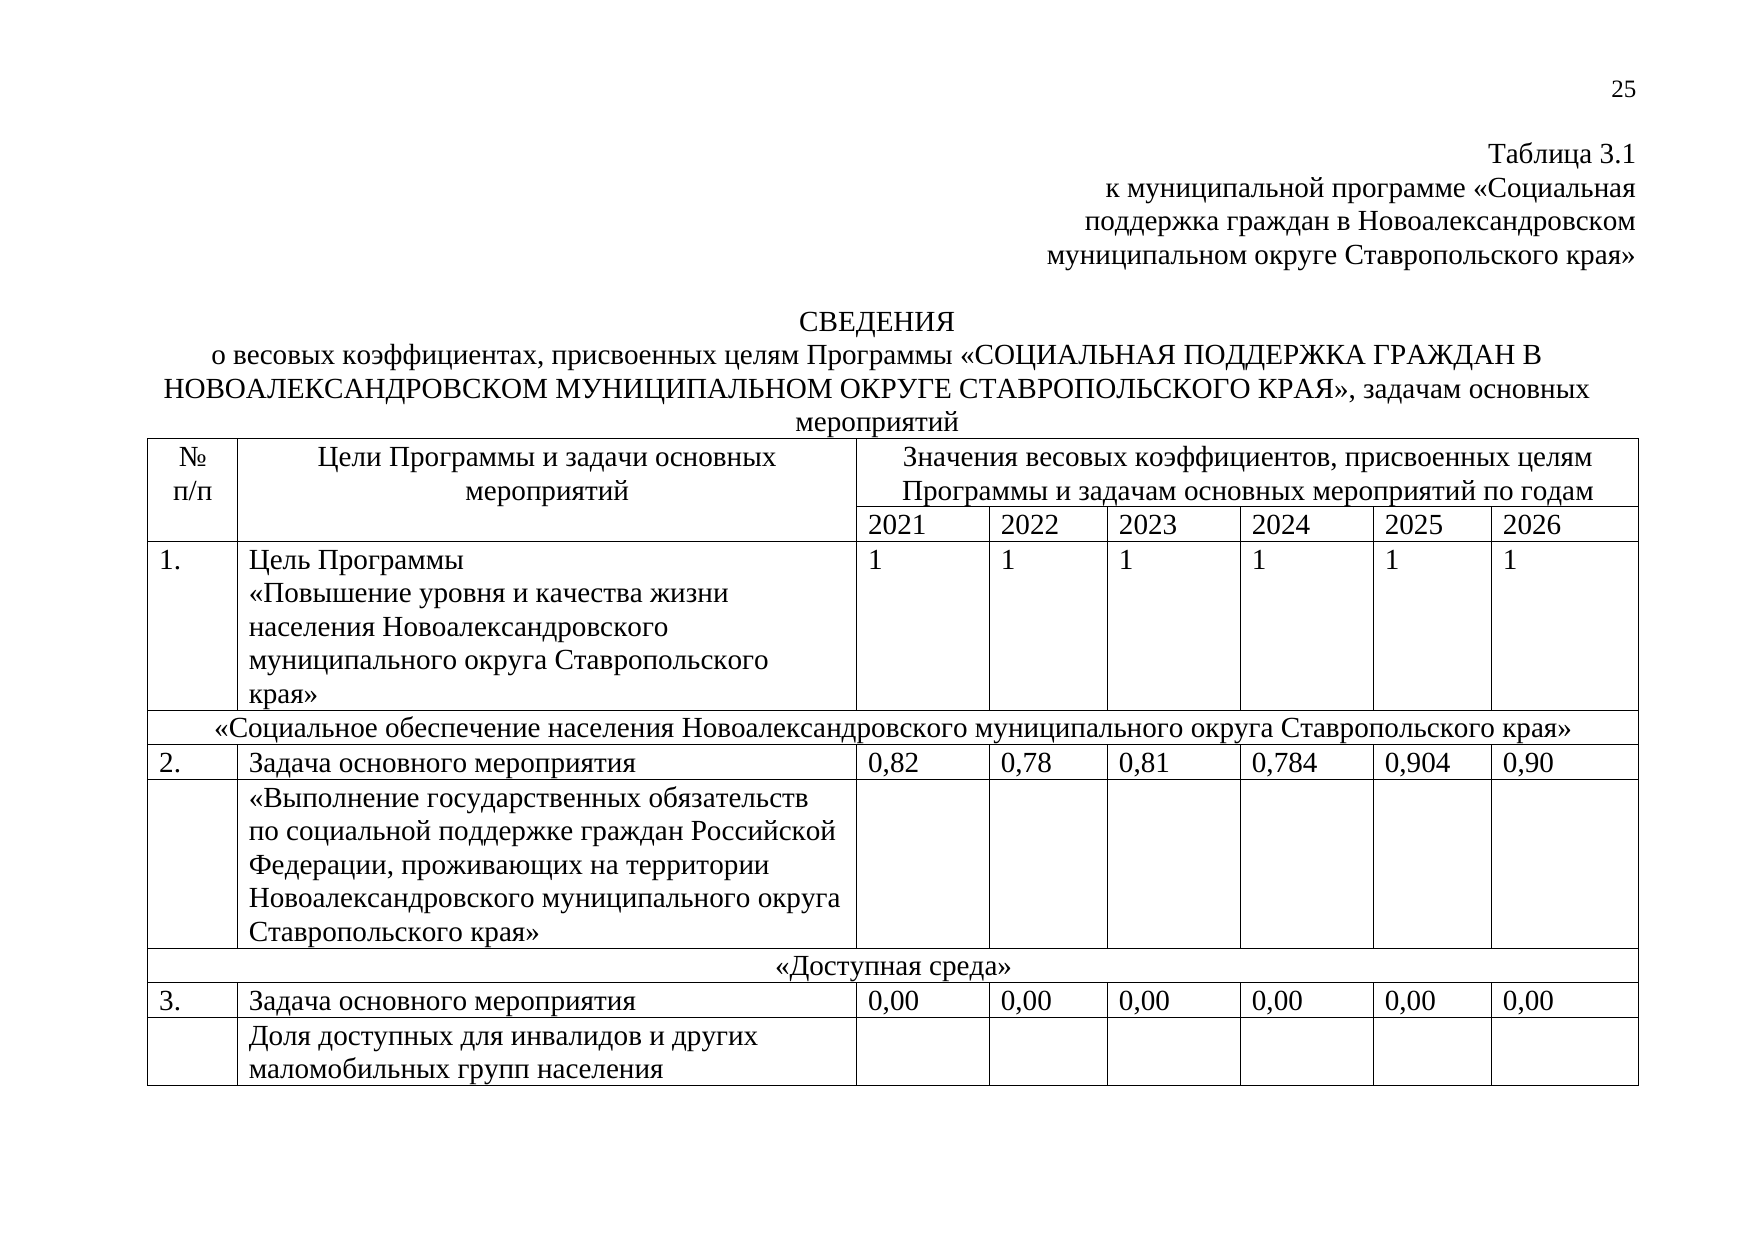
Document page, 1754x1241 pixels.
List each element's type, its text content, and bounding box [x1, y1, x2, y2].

table_cell 2023 [1108, 507, 1240, 541]
table_cell 0,82 [857, 745, 989, 779]
table_cell [1492, 1018, 1638, 1085]
text муниципальном округе Ставропольского края» [118, 237, 1636, 270]
table_cell 0,00 [1241, 983, 1373, 1017]
table_cell [1108, 780, 1240, 947]
table_cell 1 [1492, 542, 1638, 709]
table_cell [1374, 780, 1491, 947]
table_cell [857, 1018, 989, 1085]
table_cell 1 [990, 542, 1107, 709]
table_cell [1374, 1018, 1491, 1085]
table_cell 0,00 [857, 983, 989, 1017]
table_cell Задача основного мероприятия [238, 745, 856, 779]
table_cell «Выполнение государственных обязательств по социальной поддержке граждан Российской Федерации, проживающих на территории Новоалександровского муниципального округа Ставропольского края» [238, 780, 856, 947]
table_cell 3. [148, 983, 237, 1017]
table_cell [148, 780, 237, 947]
table_cell [857, 780, 989, 947]
table_cell 1. [148, 542, 237, 709]
text СВЕДЕНИЯ [118, 304, 1636, 337]
table_cell 0,00 [1492, 983, 1638, 1017]
text Таблица 3.1 [118, 136, 1636, 170]
table_cell 0,78 [990, 745, 1107, 779]
table_cell [148, 1018, 237, 1085]
text поддержка граждан в Новоалександровском [118, 203, 1636, 237]
text о весовых коэффициентах, присвоенных целям Программы «СОЦИАЛЬНАЯ ПОДДЕРЖКА ГРАЖДАН В НОВОАЛЕКСАНДРОВСКОМ МУНИЦИПАЛЬНОМ ОКРУГЕ СТАВРОПОЛЬСКОГО КРАЯ», задачам основных мероприятий [118, 337, 1636, 438]
table_cell 0,00 [1108, 983, 1240, 1017]
table_cell 0,784 [1241, 745, 1373, 779]
table_cell 0,81 [1108, 745, 1240, 779]
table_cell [238, 1018, 856, 1085]
table_cell 2021 [857, 507, 989, 541]
table_cell 1 [1241, 542, 1373, 709]
table_cell [1241, 780, 1373, 947]
table_cell 2026 [1492, 507, 1638, 541]
table_cell 0,904 [1374, 745, 1491, 779]
table_cell Задача основного мероприятия [238, 983, 856, 1017]
table_cell 2022 [990, 507, 1107, 541]
table_cell 1 [1374, 542, 1491, 709]
text к муниципальной программе «Социальная [118, 170, 1636, 203]
table_cell [1492, 780, 1638, 947]
table_cell [1108, 1018, 1240, 1085]
table_cell 2. [148, 745, 237, 779]
table_header № п/п [148, 439, 237, 541]
table_cell [990, 1018, 1107, 1085]
table_cell «Доступная среда» [148, 949, 1638, 982]
table_cell [1241, 1018, 1373, 1085]
table_header Значения весовых коэффициентов, присвоенных целям Программы и задачам основных мероприятий по годам [857, 439, 1638, 506]
table_cell 2025 [1374, 507, 1491, 541]
table_header Цели Программы и задачи основных мероприятий [238, 439, 856, 541]
table_cell Цель Программы «Повышение уровня и качества жизни населения Новоалександровского муниципального округа Ставропольского края» [238, 542, 856, 709]
table_cell 0,00 [1374, 983, 1491, 1017]
table_cell 2024 [1241, 507, 1373, 541]
table_cell «Социальное обеспечение населения Новоалександровского муниципального округа Ставропольского края» [148, 711, 1638, 744]
table_cell 1 [857, 542, 989, 709]
table_cell [990, 780, 1107, 947]
table_cell 1 [1108, 542, 1240, 709]
table_cell 0,00 [990, 983, 1107, 1017]
table_cell 0,90 [1492, 745, 1638, 779]
